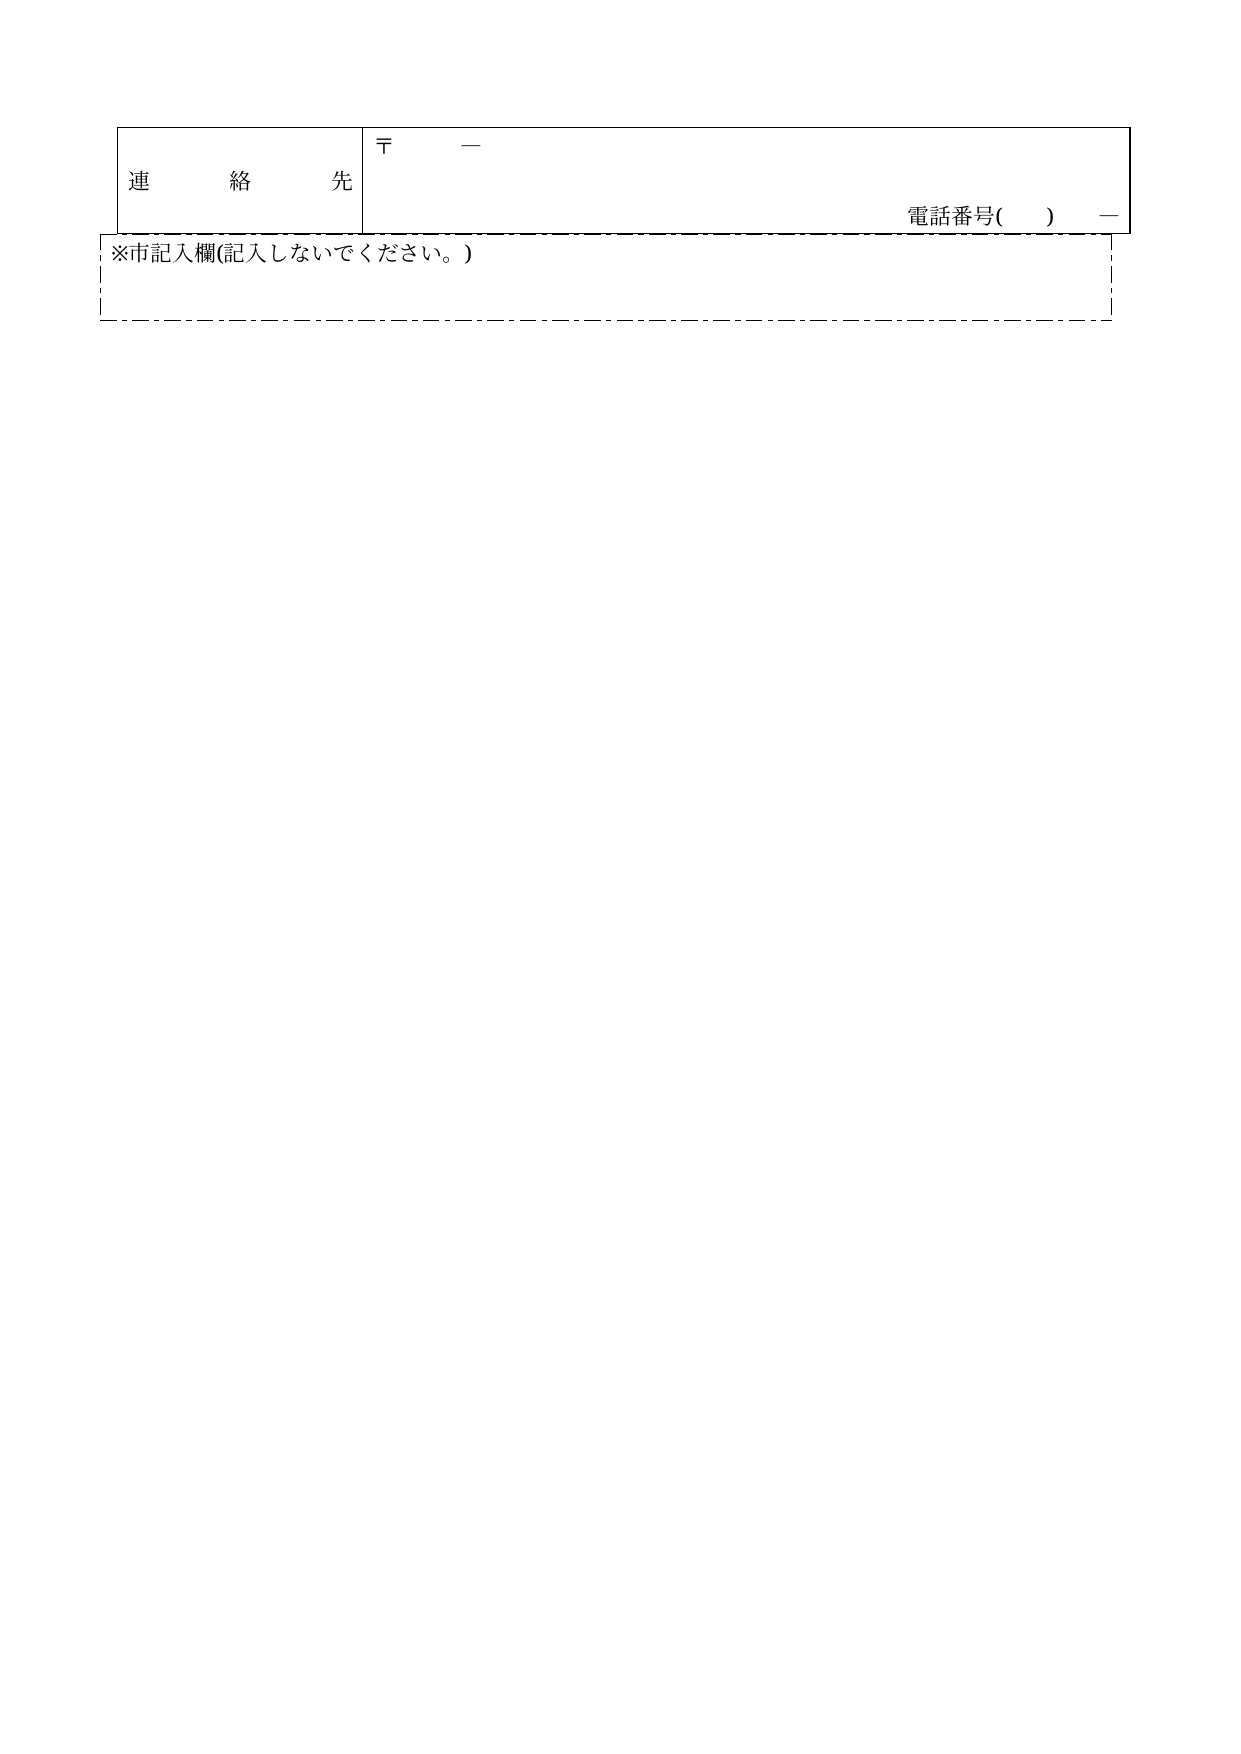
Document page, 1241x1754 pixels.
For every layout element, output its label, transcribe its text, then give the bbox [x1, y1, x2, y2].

table_header ※市記入欄(記入しないでください。) [100, 234, 1112, 320]
table_cell 連絡先 [118, 128, 362, 232]
table_cell 〒 ― 電話番号( ) ― [363, 128, 1129, 232]
